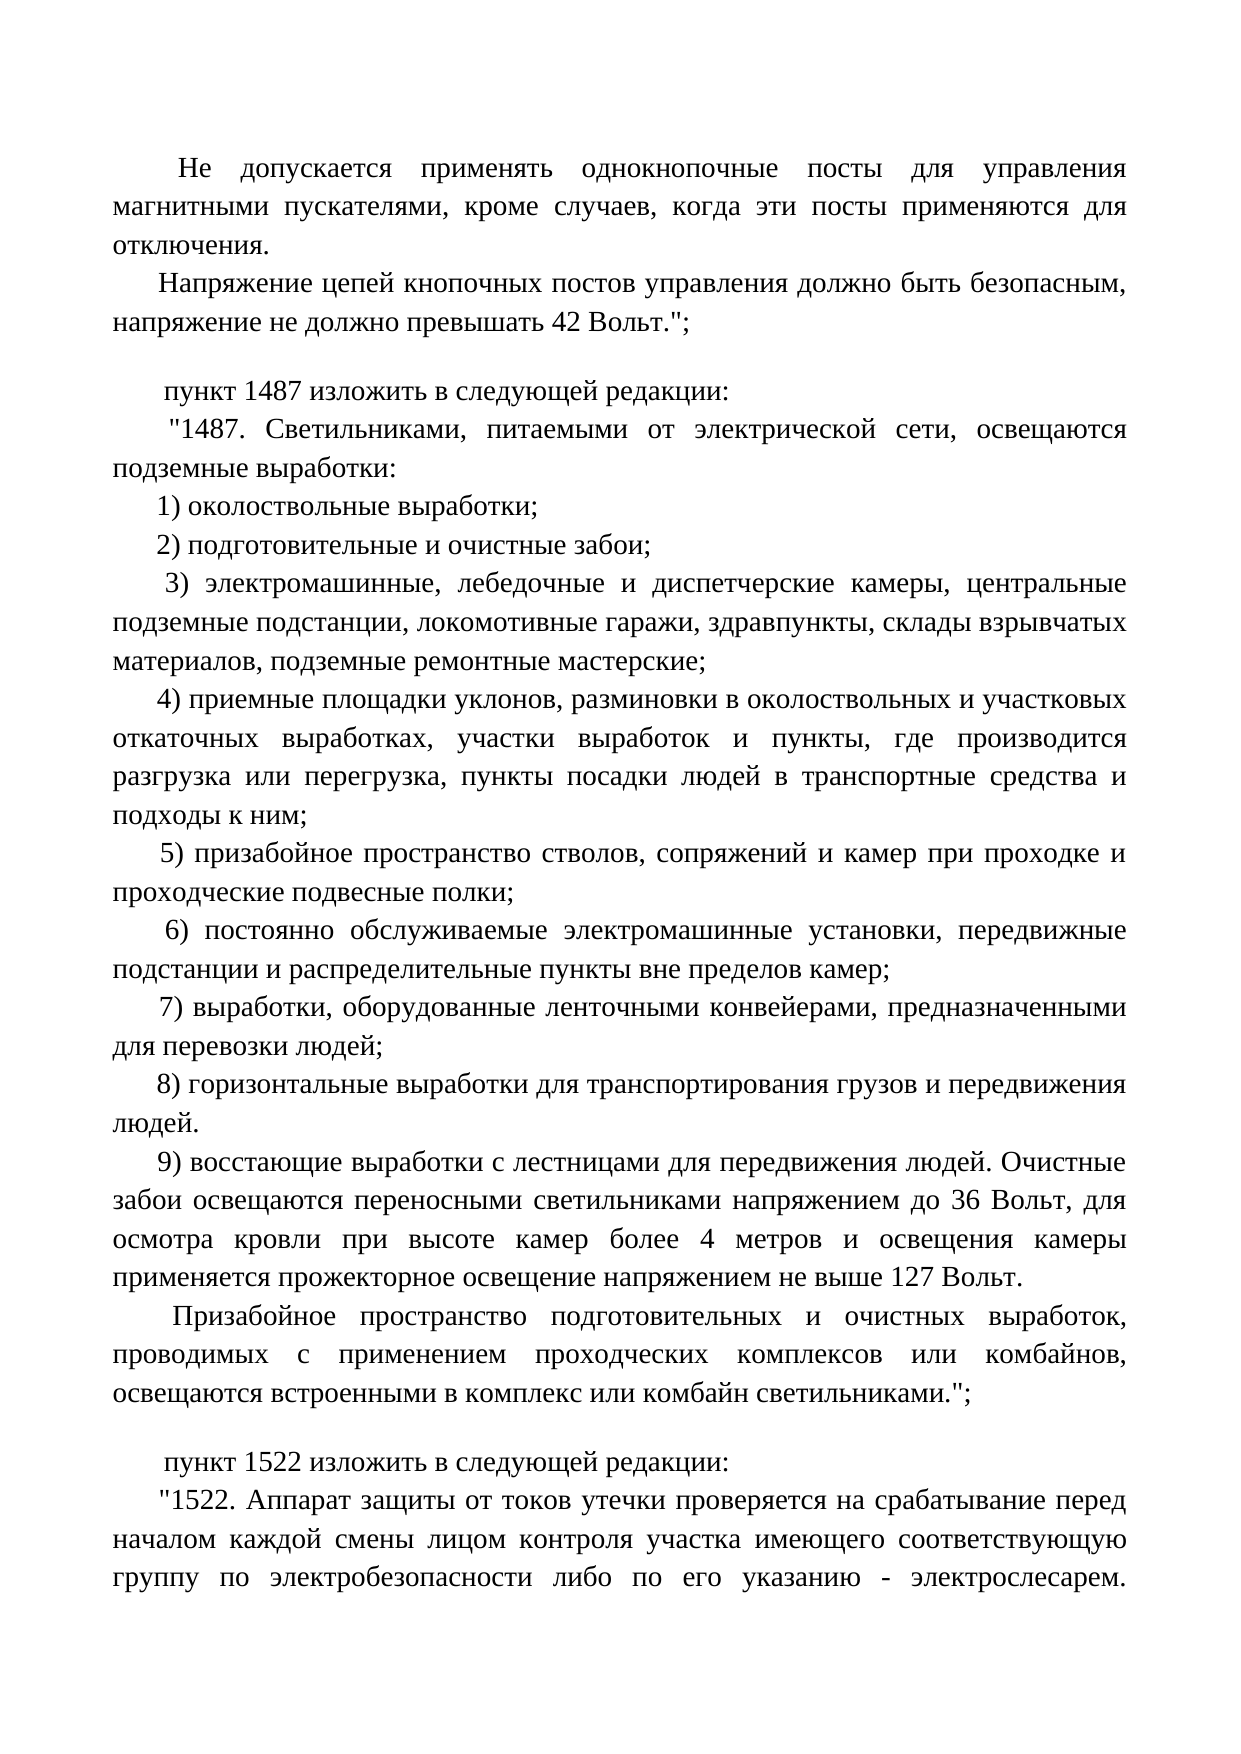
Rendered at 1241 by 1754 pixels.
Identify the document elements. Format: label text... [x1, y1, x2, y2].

text пункт 1522 изложить в следующей редакции: [112, 1444, 1128, 1477]
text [112, 1482, 1128, 1593]
text 4) приемные площадки уклонов, разминовки в околоствольных и участковых откаточных выработках, участки выработок и пункты, где производится разгрузка или перегрузка, пункты посадки людей в транспортные средства и подходы к ним; [112, 681, 1128, 830]
text "1487. Светильниками, питаемыми от электрической сети, освещаются подземные выработки: [112, 411, 1128, 483]
text 1) околоствольные выработки; [112, 488, 1128, 522]
text Напряжение цепей кнопочных постов управления должно быть безопасным, напряжение не должно превышать 42 Вольт."; [112, 266, 1128, 338]
text 6) постоянно обслуживаемые электромашинные установки, передвижные подстанции и распределительные пункты вне пределов камер; [112, 912, 1128, 984]
text 8) горизонтальные выработки для транспортирования грузов и передвижения людей. [112, 1067, 1128, 1139]
text 9) восстающие выработки с лестницами для передвижения людей. Очистные забои освещаются переносными светильниками напряжением до 36 Вольт, для осмотра кровли при высоте камер более 4 метров и освещения камеры применяется прожекторное освещение напряжением не выше 127 Вольт. [112, 1144, 1128, 1293]
text Призабойное пространство подготовительных и очистных выработок, проводимых с применением проходческих комплексов или комбайнов, освещаются встроенными в комплекс или комбайн светильниками."; [112, 1298, 1128, 1408]
text пункт 1487 изложить в следующей редакции: [112, 373, 1128, 406]
text Не допускается применять однокнопочные посты для управления магнитными пускателями, кроме случаев, когда эти посты применяются для отключения. [112, 150, 1128, 261]
text 7) выработки, оборудованные ленточными конвейерами, предназначенными для перевозки людей; [112, 989, 1128, 1062]
text 3) электромашинные, лебедочные и диспетчерские камеры, центральные подземные подстанции, локомотивные гаражи, здравпункты, склады взрывчатых материалов, подземные ремонтные мастерские; [112, 566, 1128, 676]
text 5) призабойное пространство стволов, сопряжений и камер при проходке и проходческие подвесные полки; [112, 835, 1128, 907]
text 2) подготовительные и очистные забои; [112, 527, 1128, 561]
